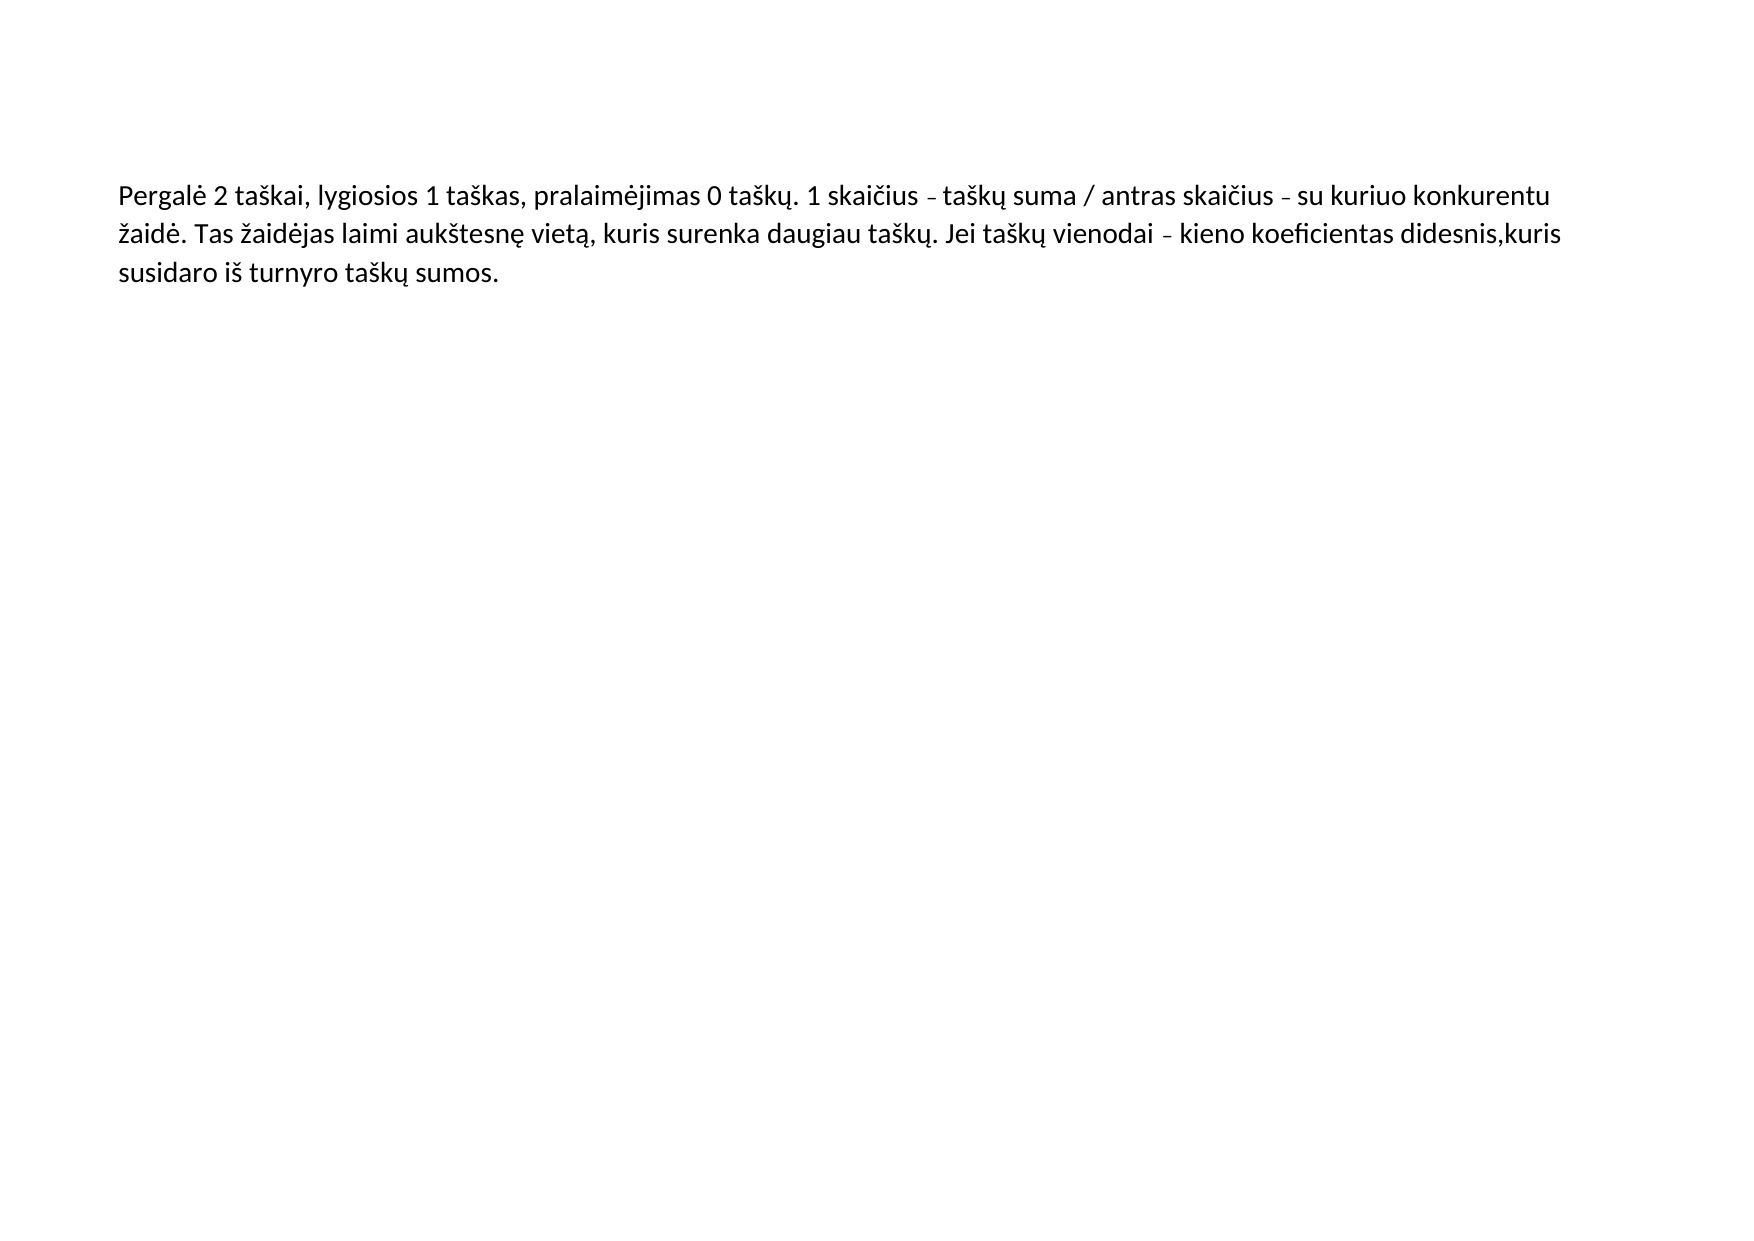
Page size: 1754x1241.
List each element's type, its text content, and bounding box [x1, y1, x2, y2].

text Pergalė 2 taškai, lygiosios 1 taškas, pralaimėjimas 0 taškų. 1 skaičius – taškų suma / antras skaičius – su kuriuo konkurentu žaidė. Tas žaidėjas laimi aukštesnę vietą, kuris surenka daugiau taškų. Jei taškų vienodai – kieno koeficientas didesnis,kuris susidaro iš turnyro taškų sumos. [118, 177, 1577, 290]
